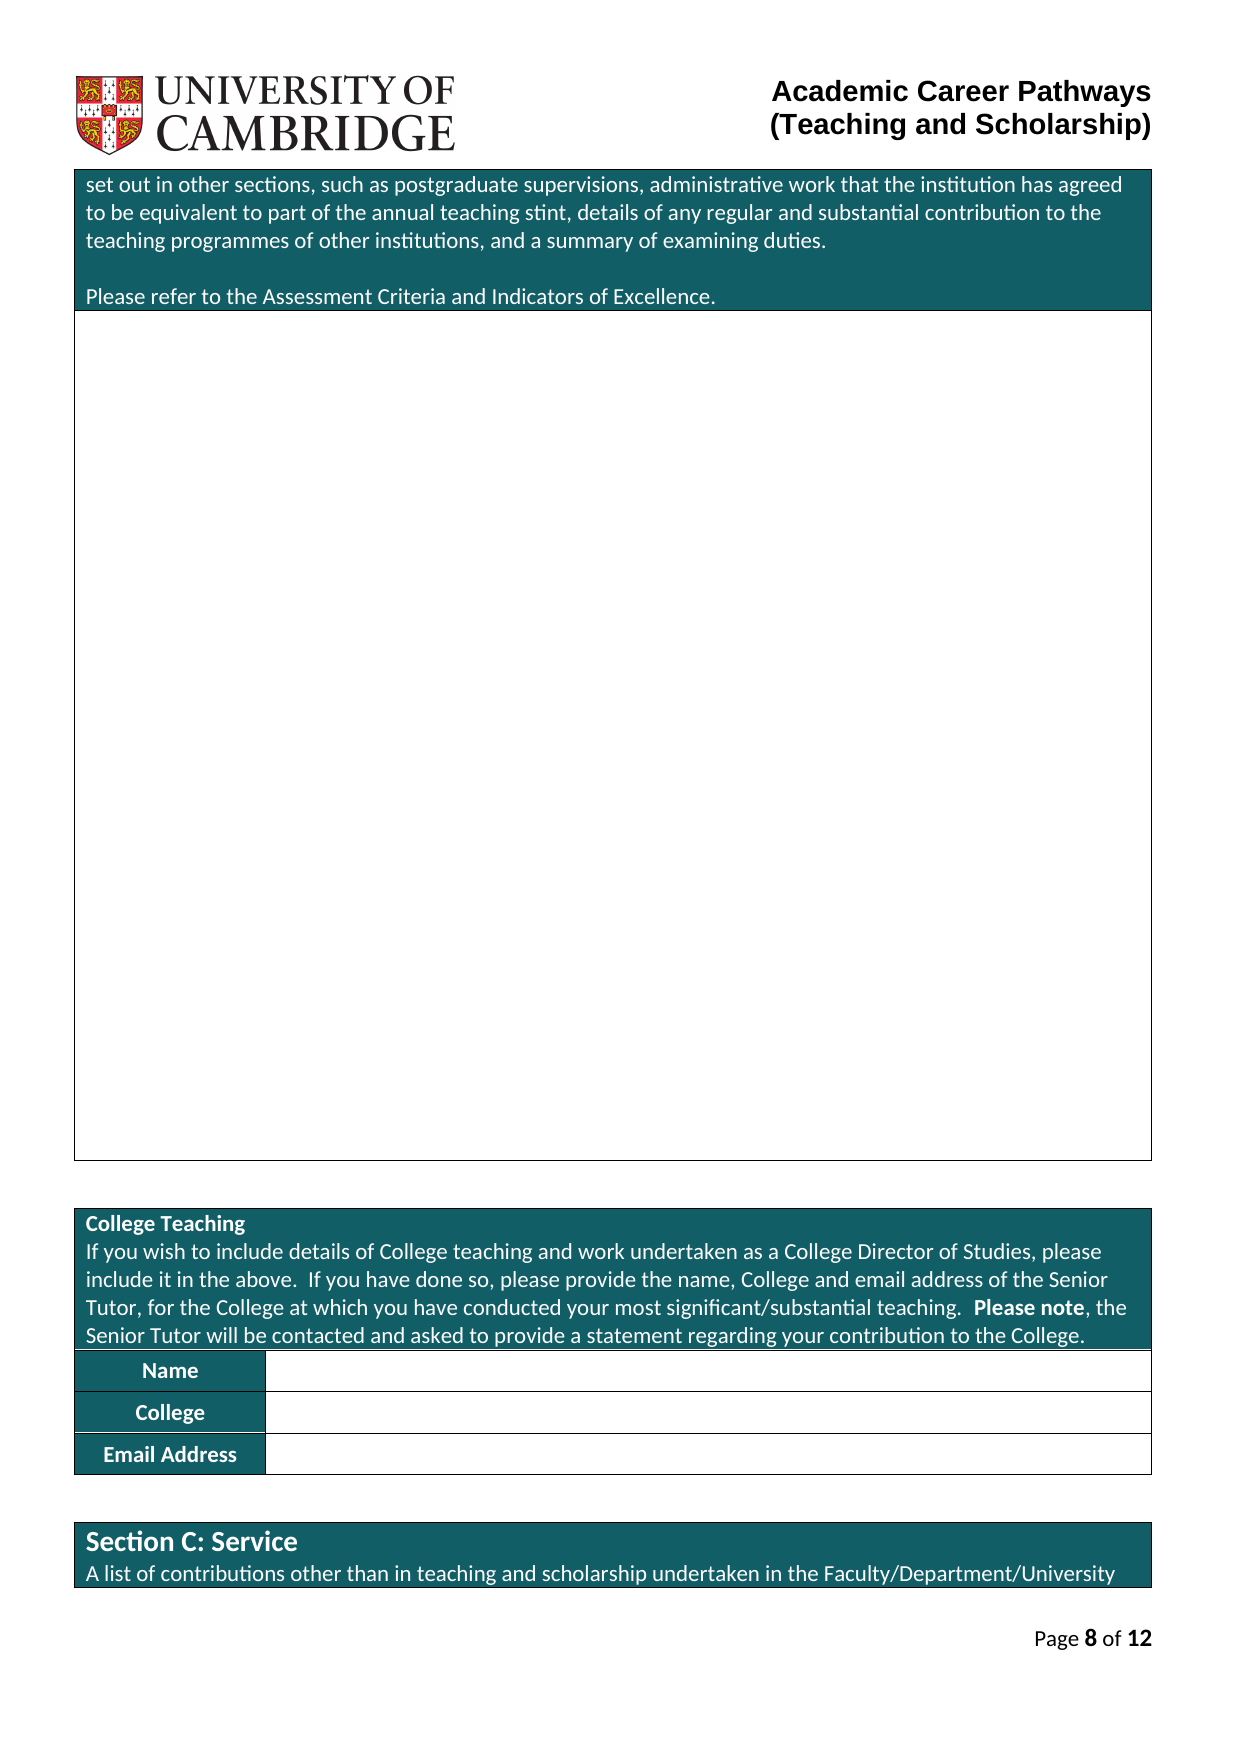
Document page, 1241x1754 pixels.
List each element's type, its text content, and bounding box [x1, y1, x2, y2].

table_cell [266, 1434, 1151, 1474]
table_cell [75, 311, 1151, 1160]
picture [73, 73, 458, 158]
table_cell [266, 1392, 1151, 1432]
table_header College Teaching If you wish to include details of College teaching and work undertaken as a College Director of Studies, please include it in the above. If you have done so, please provide the name, College and email address of the Senior Tutor, for the College at which you have conducted your most significant/substantial teaching. Please note, the Senior Tutor will be contacted and asked to provide a statement regarding your contribution to the College. [75, 1209, 1151, 1349]
table_cell College [75, 1392, 265, 1432]
table_cell Email Address [75, 1434, 265, 1474]
table_cell Name [75, 1351, 265, 1391]
table_cell [266, 1351, 1151, 1391]
